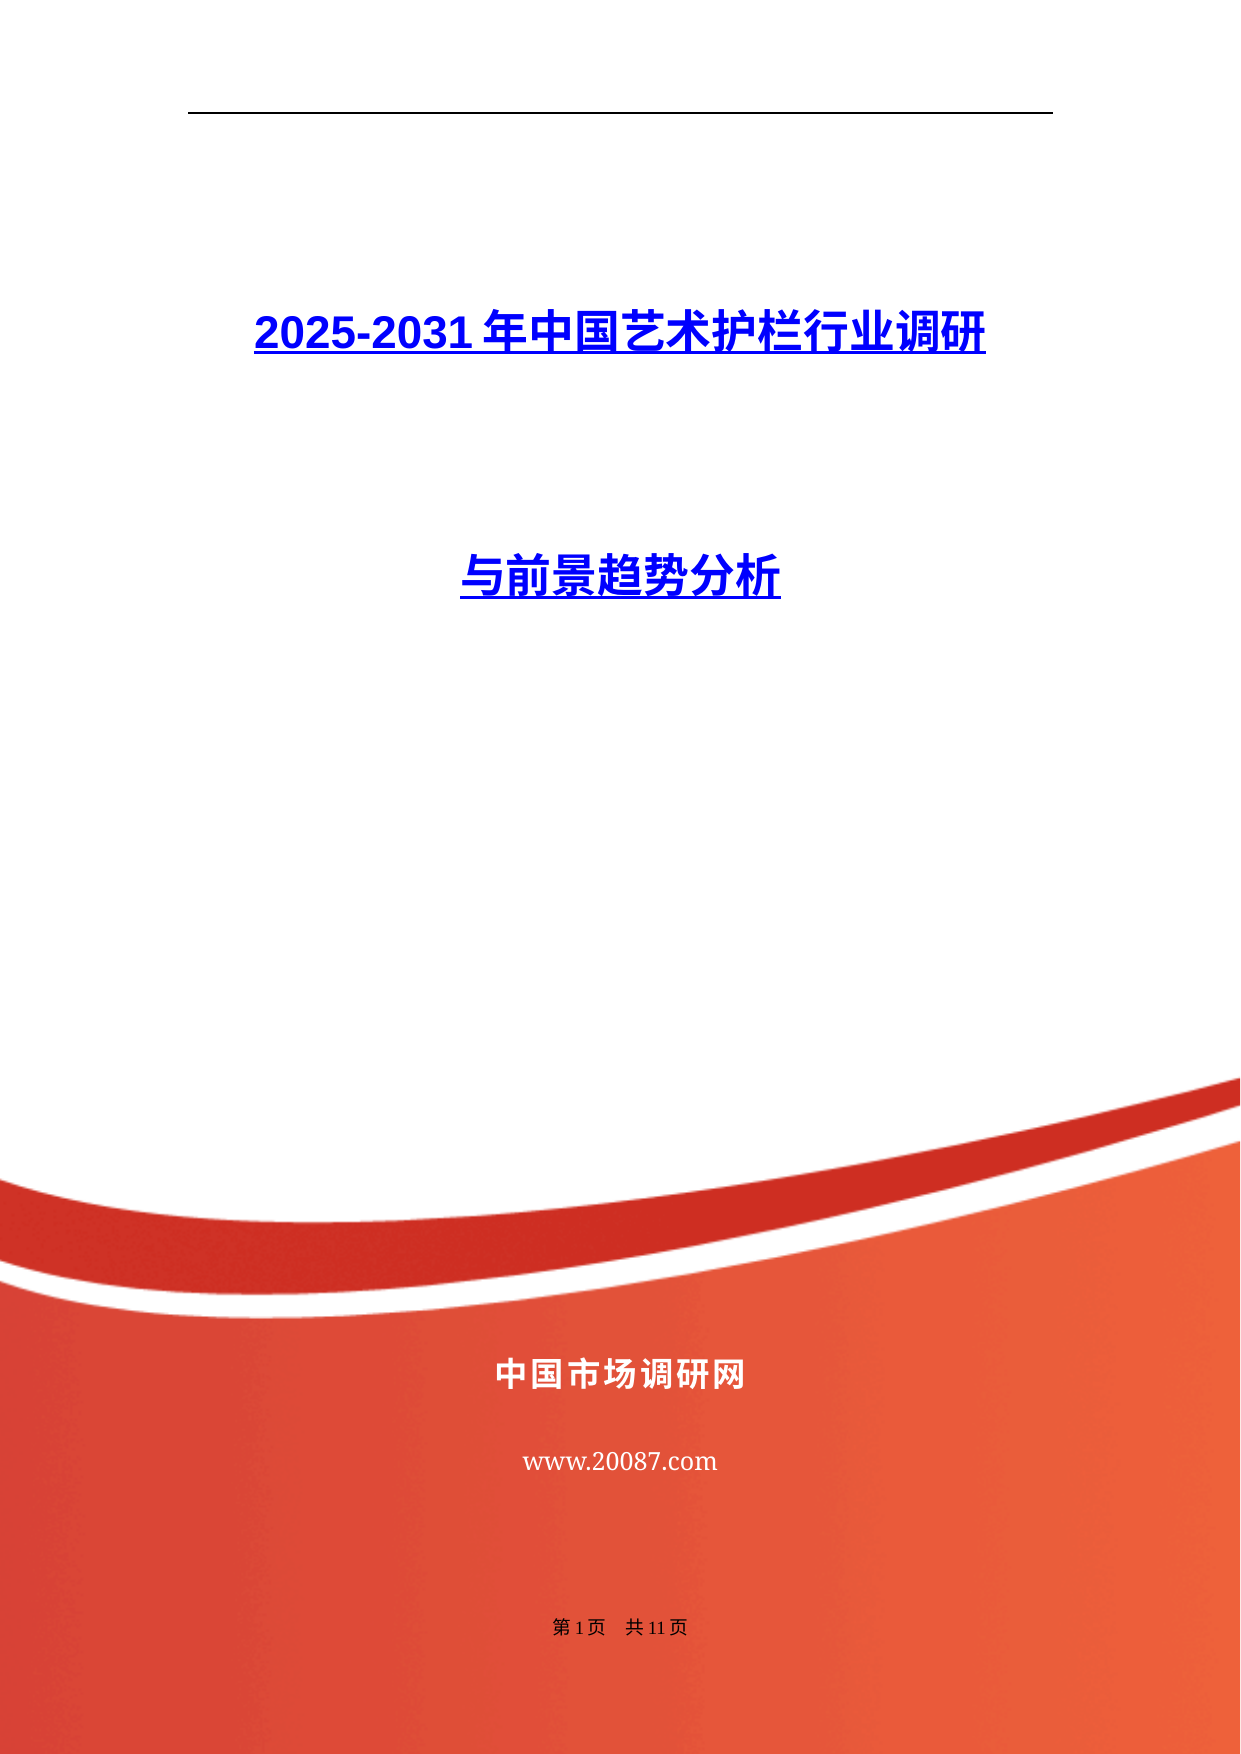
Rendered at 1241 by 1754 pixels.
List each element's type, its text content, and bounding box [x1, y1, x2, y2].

subtitle 中国市场调研网 [187, 1339, 1053, 1404]
picture [0, 1006, 1241, 1754]
text www.20087.com [187, 1428, 1053, 1493]
table_header 2025-2031年中国艺术护栏行业调研与前景趋势分析 [188, 207, 1053, 773]
